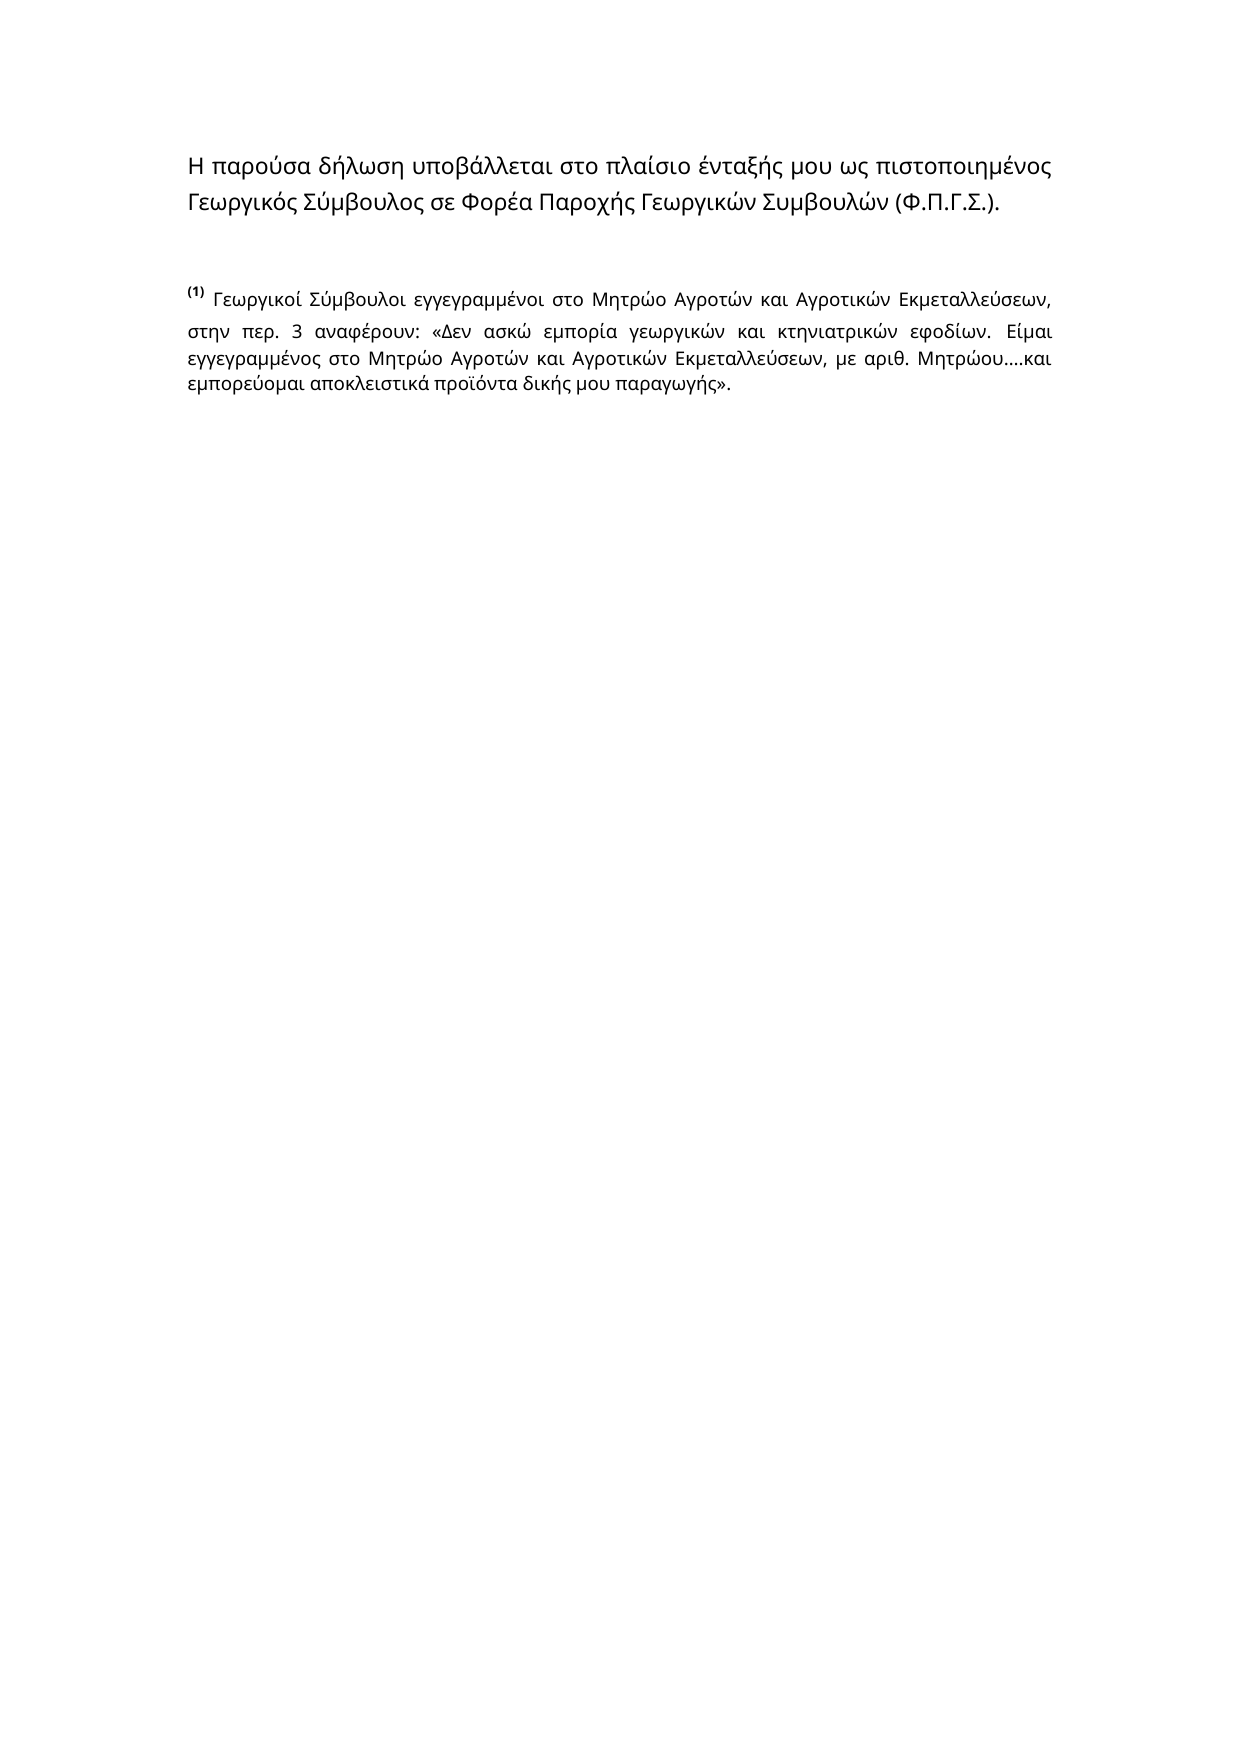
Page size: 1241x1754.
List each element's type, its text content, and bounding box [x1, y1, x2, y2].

text (1) Γεωργικοί Σύμβουλοι εγγεγραμμένοι στο Μητρώο Αγροτών και Αγροτικών Εκμεταλλεύσεων, στην περ. 3 αναφέρουν: «Δεν ασκώ εμπορία γεωργικών και κτηνιατρικών εφοδίων. Είμαι εγγεγραμμένος στο Μητρώο Αγροτών και Αγροτικών Εκμεταλλεύσεων, με αριθ. Μητρώου….και εμπορεύομαι αποκλειστικά προϊόντα δικής μου παραγωγής». [187, 282, 1053, 396]
text Η παρούσα δήλωση υποβάλλεται στο πλαίσιο ένταξής μου ως πιστοποιημένος Γεωργικός Σύμβουλος σε Φορέα Παροχής Γεωργικών Συμβουλών (Φ.Π.Γ.Σ.). [187, 150, 1053, 217]
